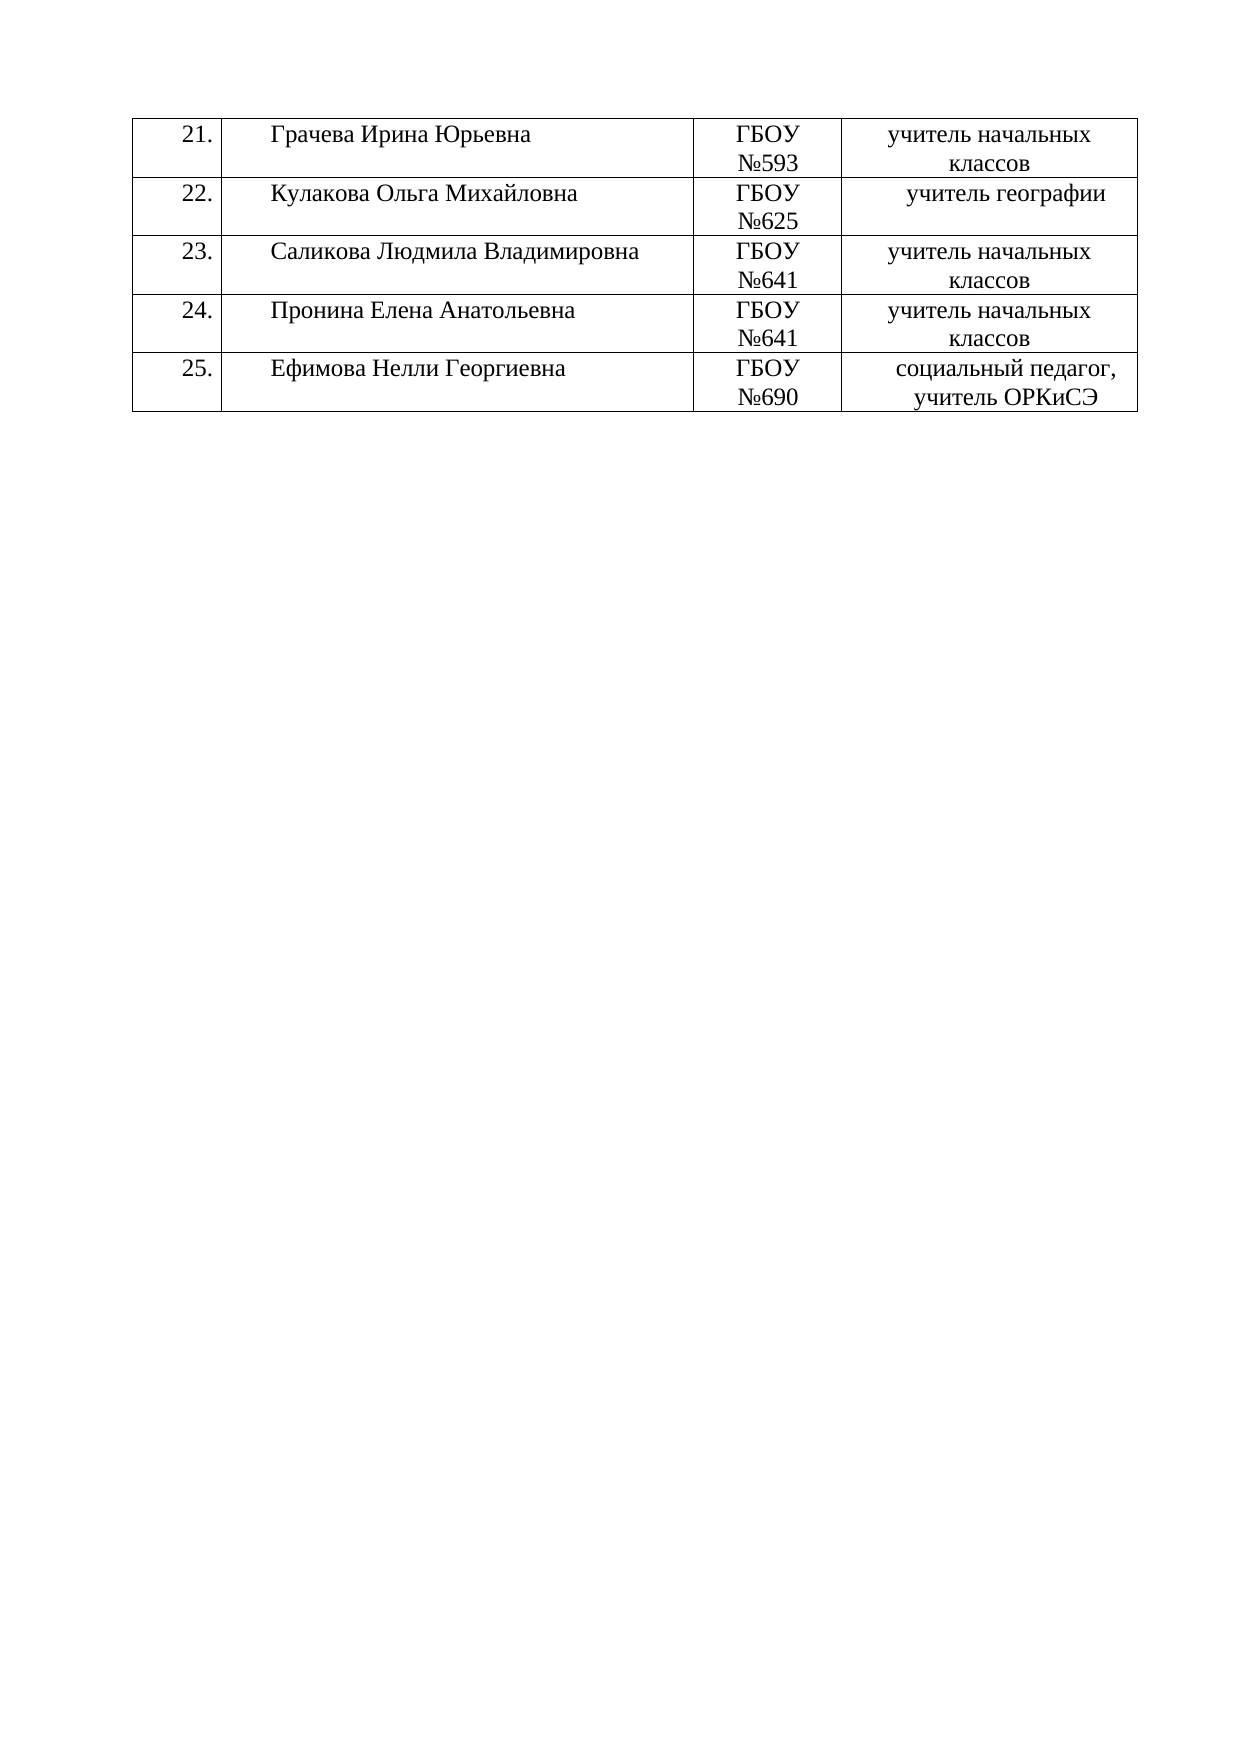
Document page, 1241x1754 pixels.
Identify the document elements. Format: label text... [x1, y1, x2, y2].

table_cell социальный педагог, учитель ОРКиСЭ [842, 353, 1137, 411]
table_cell учитель начальных классов [842, 236, 1137, 294]
table_cell [133, 119, 221, 177]
table_cell учитель географии [842, 178, 1137, 235]
table_cell [133, 295, 221, 352]
table_cell ГБОУ №641 [694, 295, 841, 352]
table_cell ГБОУ №690 [694, 353, 841, 411]
table_cell ГБОУ №625 [694, 178, 841, 235]
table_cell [842, 119, 1137, 177]
table_cell [133, 236, 221, 294]
table_cell Грачева Ирина Юрьевна [222, 119, 693, 177]
table_cell Пронина Елена Анатольевна [222, 295, 693, 352]
table_cell ГБОУ №593 [694, 119, 841, 177]
table_cell ГБОУ №641 [694, 236, 841, 294]
table_cell учитель начальных классов [842, 295, 1137, 352]
table_cell Ефимова Нелли Георгиевна [222, 353, 693, 411]
table_cell [133, 353, 221, 411]
table_cell [133, 178, 221, 235]
table_cell Кулакова Ольга Михайловна [222, 178, 693, 235]
table_cell Саликова Людмила Владимировна [222, 236, 693, 294]
